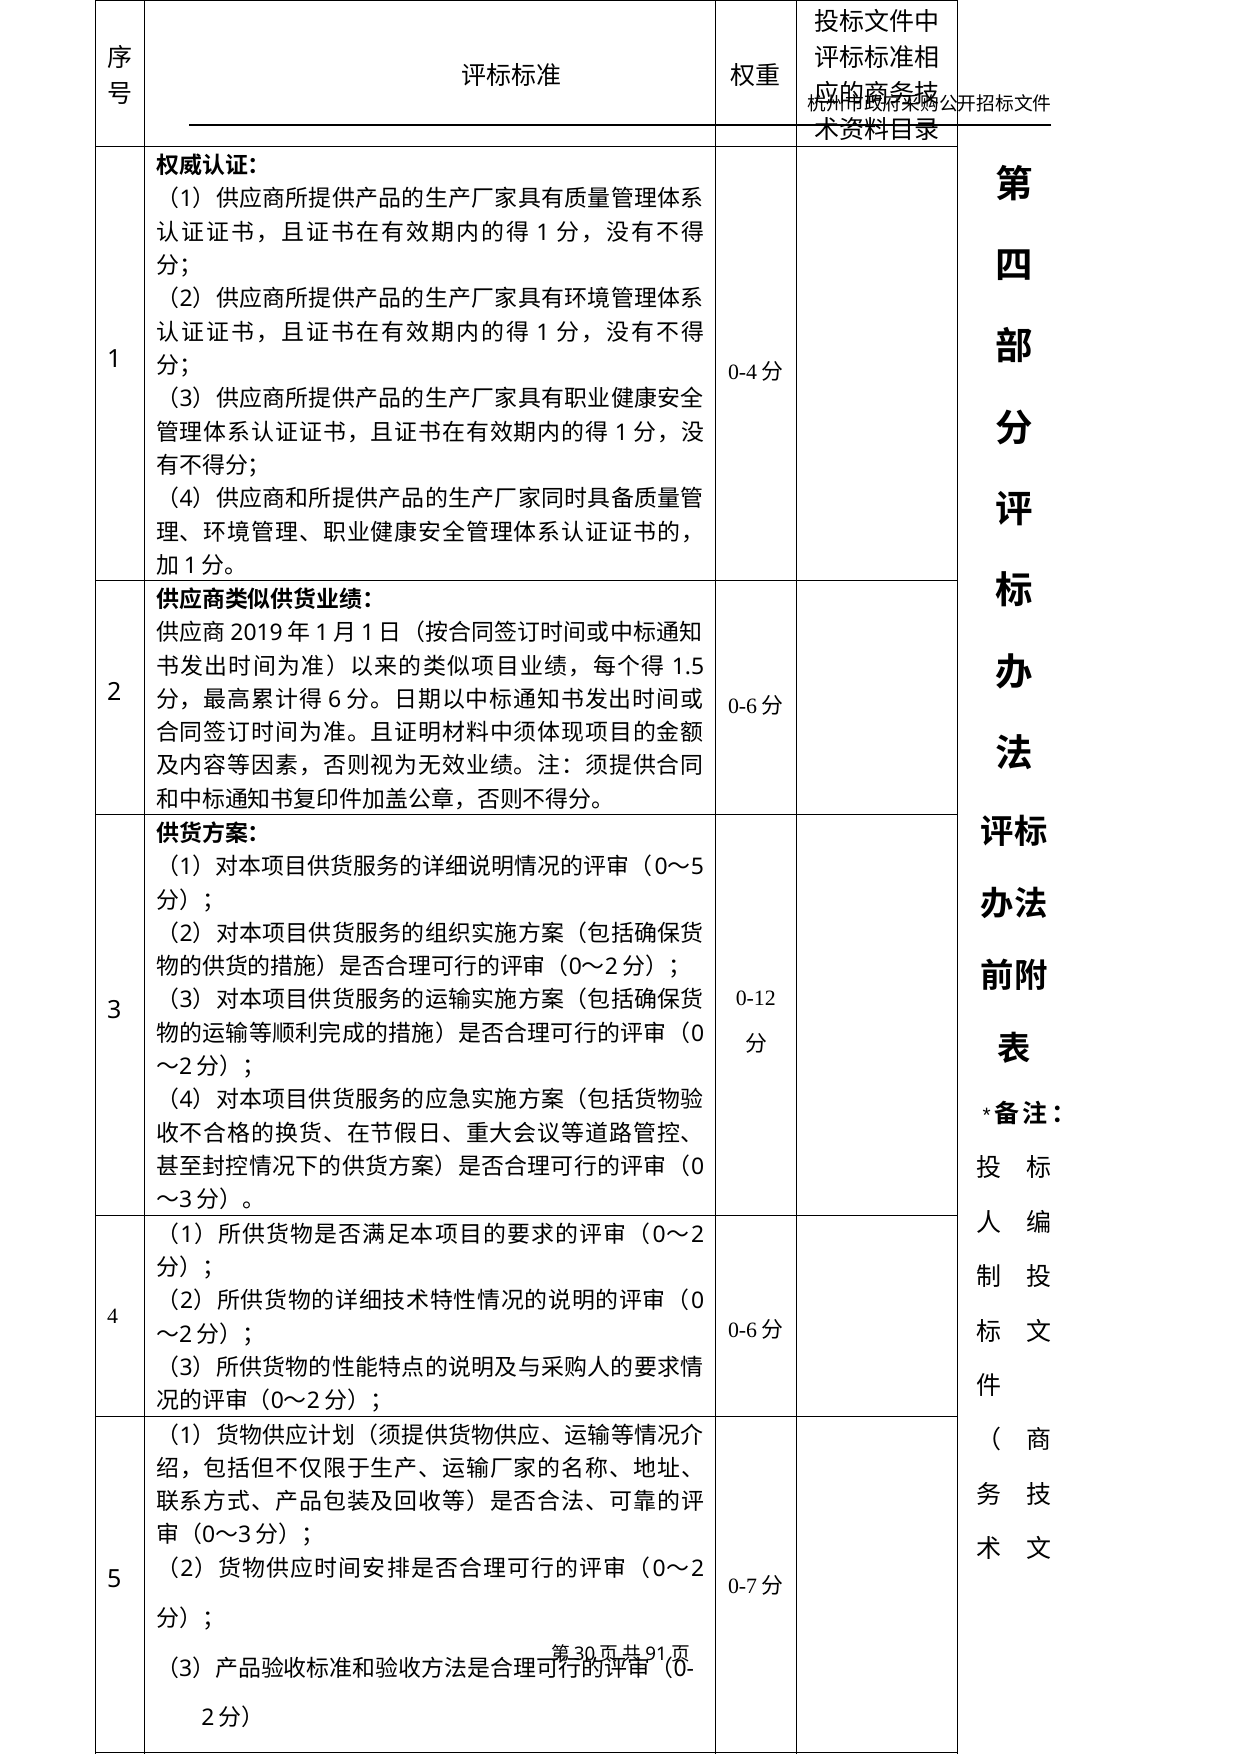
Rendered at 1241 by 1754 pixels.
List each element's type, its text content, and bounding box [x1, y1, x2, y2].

table_cell 0-12分 [716, 815, 796, 1214]
table_header 评标标准 [145, 1, 715, 146]
table_cell 供货方案： （1）对本项目供货服务的详细说明情况的评审（0～5分）； （2）对本项目供货服务的组织实施方案（包括确保货物的供货的措施）是否合理可行的评审（0～2分）； （3）对本项目供货服务的运输实施方案（包括确保货物的运输等顺利完成的措施）是否合理可行的评审（0～2分）； （4）对本项目供货服务的应急实施方案（包括货物验收不合格的换货、在节假日、重大会议等道路管控、甚至封控情况下的供货方案）是否合理可行的评审（0～3分）。 [145, 815, 715, 1214]
table_header 投标文件中评标标准相应的商务技术资料目录 [797, 1, 957, 146]
table_header 序号 [96, 1, 144, 146]
table_cell 供应商类似供货业绩： 供应商2019年1月1日（按合同签订时间或中标通知书发出时间为准）以来的类似项目业绩，每个得1.5分，最高累计得6分。日期以中标通知书发出时间或合同签订时间为准。且证明材料中须体现项目的金额及内容等因素，否则视为无效业绩。注：须提供合同和中标通知书复印件加盖公章，否则不得分。 [145, 581, 715, 814]
table_header 权重 [716, 1, 796, 146]
table_cell 0-7分 [716, 1417, 796, 1752]
text *备注：投标人编制投标文件（商务技术文件部分）时，建议按此目录（序号和内容）提供评标标准相应的商务技术资料。 [958, 1093, 1051, 1565]
table_cell [797, 581, 957, 814]
table_cell 0-6分 [716, 1216, 796, 1416]
table_cell 0-6分 [716, 581, 796, 814]
table_cell 5 [96, 1417, 144, 1752]
table_cell [797, 815, 957, 1214]
table_cell 4 [96, 1216, 144, 1416]
table_cell （1）所供货物是否满足本项目的要求的评审（0～2分）； （2）所供货物的详细技术特性情况的说明的评审（0～2分）； （3）所供货物的性能特点的说明及与采购人的要求情况的评审（0～2分）； [145, 1216, 715, 1416]
table_cell [797, 1417, 957, 1752]
table_cell 3 [96, 815, 144, 1214]
table_cell 2 [96, 581, 144, 814]
table_cell （1）货物供应计划（须提供货物供应、运输等情况介绍，包括但不仅限于生产、运输厂家的名称、地址、联系方式、产品包装及回收等）是否合法、可靠的评审（0～3分）； （2）货物供应时间安排是否合理可行的评审（0～2分）； （3）产品验收标准和验收方法是合理可行的评审（0-2分） [145, 1417, 715, 1752]
table_cell [797, 1216, 957, 1416]
table_cell [797, 147, 957, 580]
table_cell 权威认证： （1）供应商所提供产品的生产厂家具有质量管理体系认证证书，且证书在有效期内的得1分，没有不得分； （2）供应商所提供产品的生产厂家具有环境管理体系认证证书，且证书在有效期内的得1分，没有不得分； （3）供应商所提供产品的生产厂家具有职业健康安全管理体系认证证书，且证书在有效期内的得1分，没有不得分； （4）供应商和所提供产品的生产厂家同时具备质量管理、环境管理、职业健康安全管理体系认证证书的，加1分。 [145, 147, 715, 580]
table_cell 1 [96, 147, 144, 580]
text 第四部分 评标办法 [958, 153, 1051, 777]
table_cell 0-4分 [716, 147, 796, 580]
text 评标办法前附表 [958, 804, 1051, 1069]
